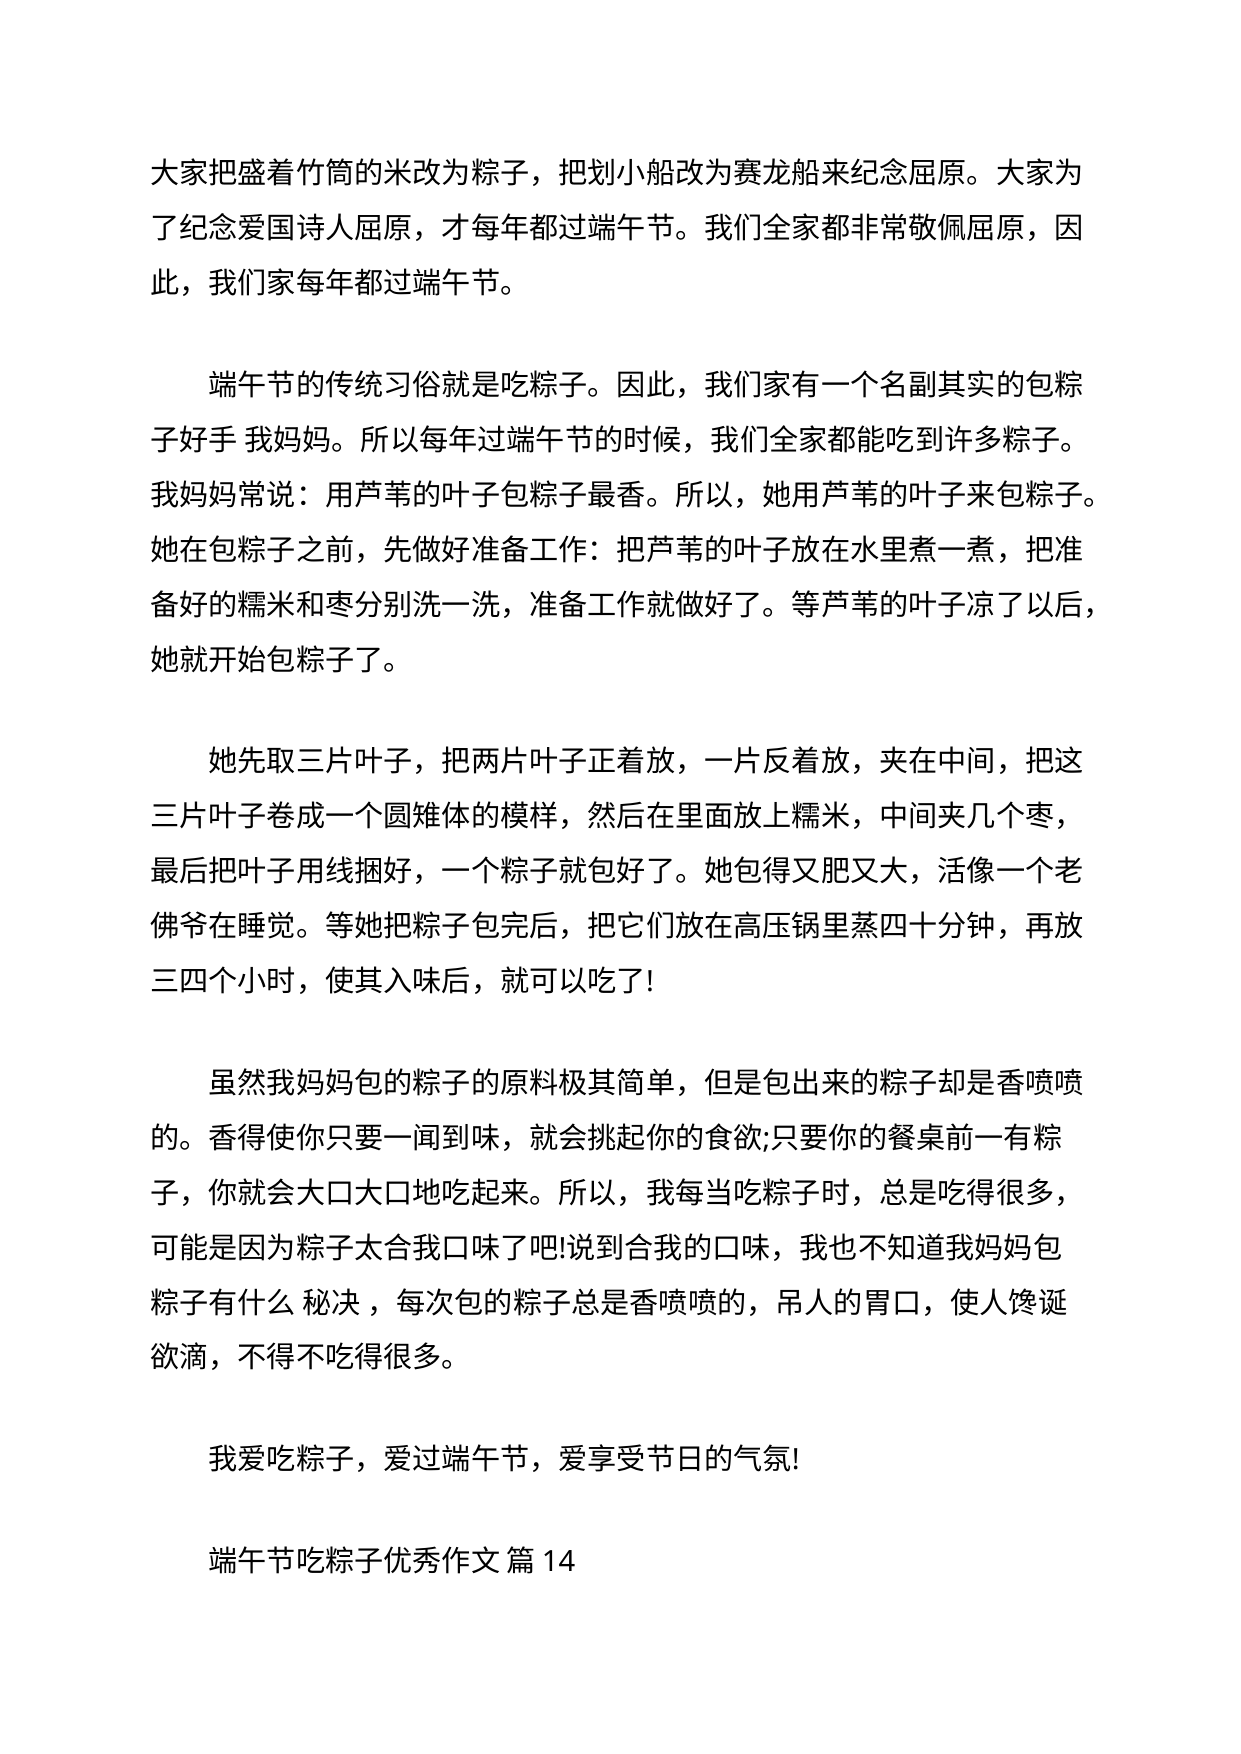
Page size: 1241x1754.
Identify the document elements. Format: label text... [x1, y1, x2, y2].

text 我爱吃粽子，爱过端午节，爱享受节日的气氛! [150, 1436, 1090, 1478]
text 她先取三片叶子，把两片叶子正着放，一片反着放，夹在中间，把这三片叶子卷成一个圆雉体的模样，然后在里面放上糯米，中间夹几个枣，最后把叶子用线捆好，一个粽子就包好了。她包得又肥又大，活像一个老佛爷在睡觉。等她把粽子包完后，把它们放在高压锅里蒸四十分钟，再放三四个小时，使其入味后，就可以吃了! [150, 738, 1090, 1000]
text 端午节的传统习俗就是吃粽子。因此，我们家有一个名副其实的包粽子好手 我妈妈。所以每年过端午节的时候，我们全家都能吃到许多粽子。我妈妈常说：用芦苇的叶子包粽子最香。所以，她用芦苇的叶子来包粽子。她在包粽子之前，先做好准备工作：把芦苇的叶子放在水里煮一煮，把准备好的糯米和枣分别洗一洗，准备工作就做好了。等芦苇的叶子凉了以后，她就开始包粽子了。 [150, 362, 1090, 678]
text 虽然我妈妈包的粽子的原料极其简单，但是包出来的粽子却是香喷喷的。香得使你只要一闻到味，就会挑起你的食欲;只要你的餐桌前一有粽子，你就会大口大口地吃起来。所以，我每当吃粽子时，总是吃得很多，可能是因为粽子太合我口味了吧!说到合我的口味，我也不知道我妈妈包粽子有什么 秘决 ，每次包的粽子总是香喷喷的，吊人的胃口，使人馋诞欲滴，不得不吃得很多。 [150, 1059, 1090, 1376]
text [150, 150, 1090, 302]
text 端午节吃粽子优秀作文 篇14 [150, 1538, 1090, 1580]
